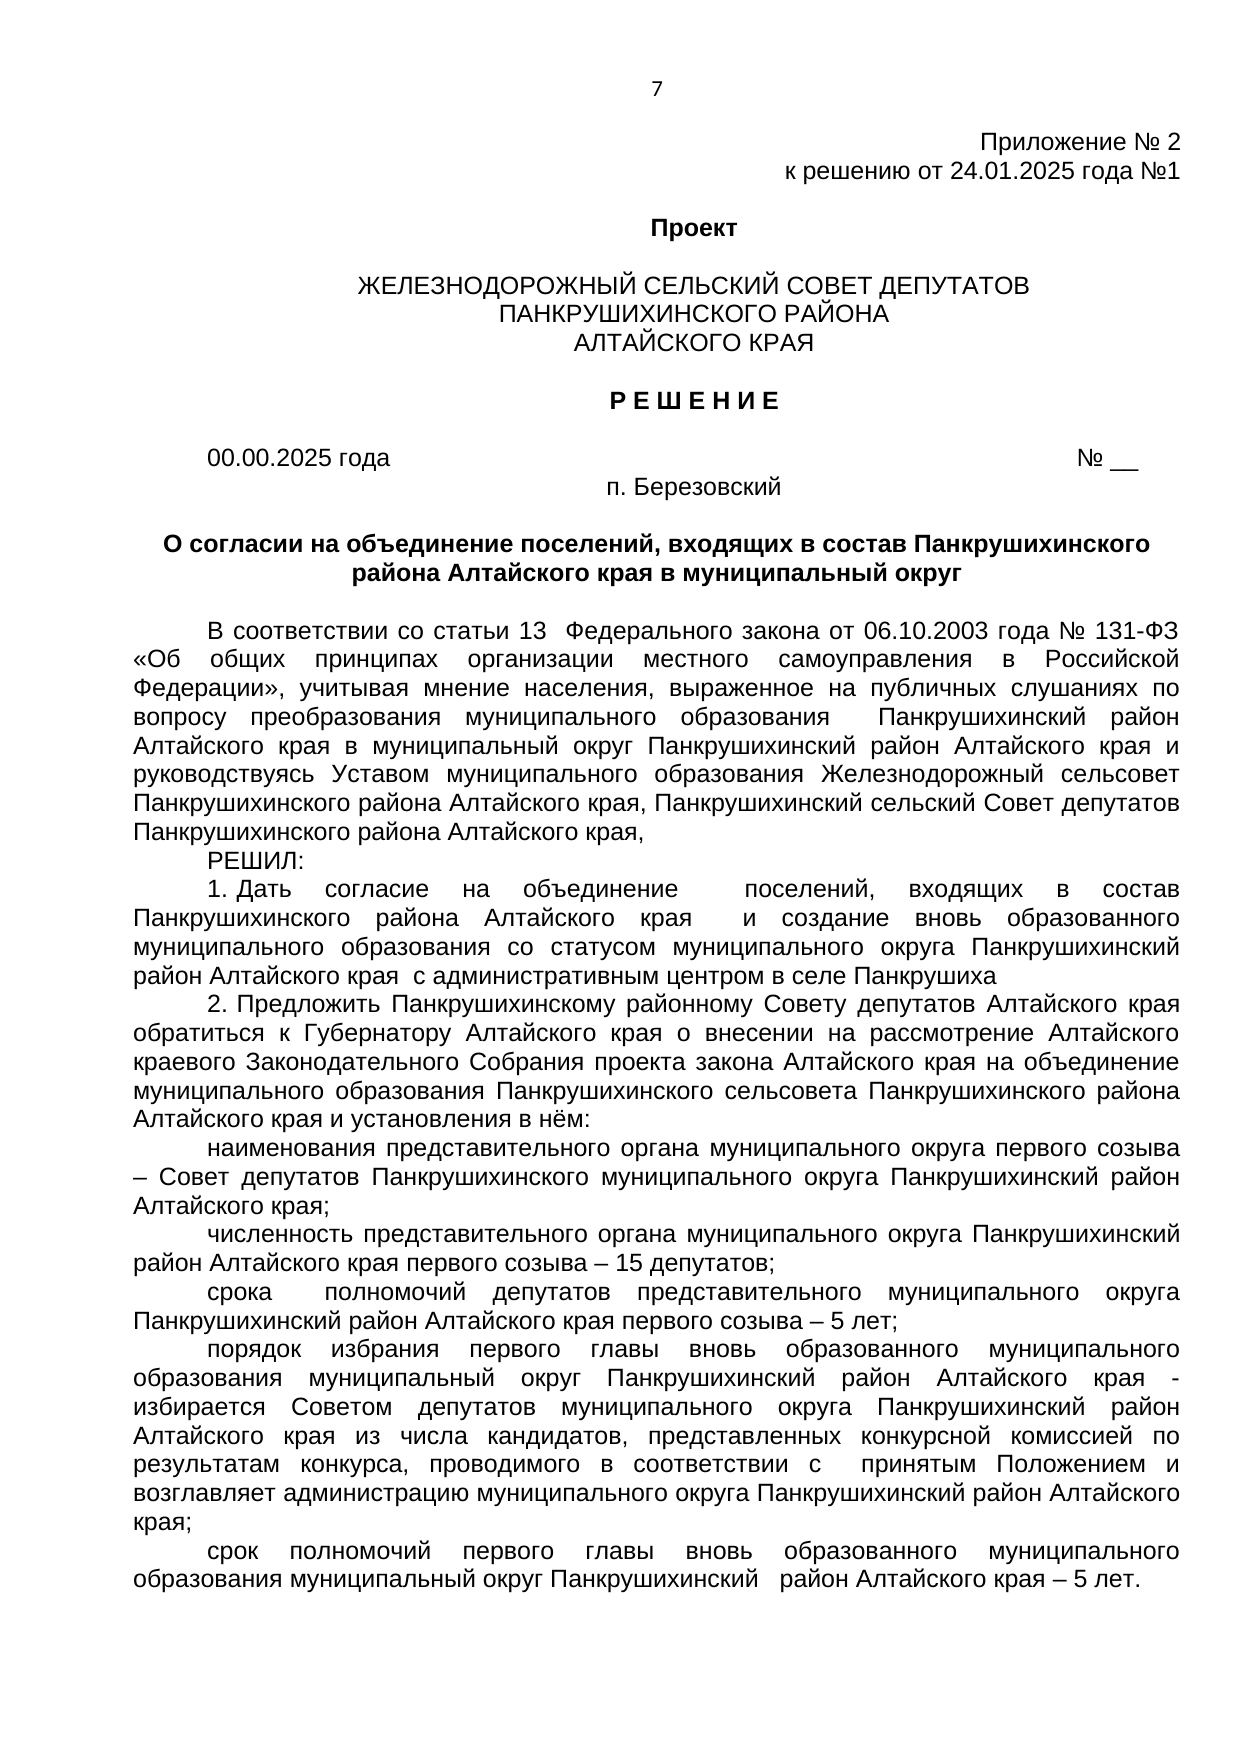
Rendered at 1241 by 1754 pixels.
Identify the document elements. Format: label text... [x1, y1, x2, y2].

text Приложение № 2 [133, 127, 1181, 156]
text п. Березовский [133, 472, 1181, 501]
text РЕШИЛ: [133, 846, 1181, 874]
text ПАНКРУШИХИНСКОГО РАЙОНА [133, 299, 1181, 328]
text срок полномочий первого главы вновь образованного муниципального образования муниципальный округ Панкрушихинский район Алтайского края – 5 лет. [133, 1536, 1181, 1593]
text наименования представительного органа муниципального округа первого созыва – Совет депутатов Панкрушихинского муниципального округа Панкрушихинский район Алтайского края; [133, 1133, 1181, 1219]
text порядок избрания первого главы вновь образованного муниципального образования муниципальный округ Панкрушихинский район Алтайского края - избирается Советом депутатов муниципального округа Панкрушихинский район Алтайского края из числа кандидатов, представленных конкурсной комиссией по результатам конкурса, проводимого в соответствии с принятым Положением и возглавляет администрацию муниципального округа Панкрушихинский район Алтайского края; [133, 1334, 1181, 1536]
text АЛТАЙСКОГО КРАЯ [133, 328, 1181, 357]
text О согласии на объединение поселений, входящих в состав Панкрушихинского района Алтайского края в муниципальный округ [133, 529, 1181, 587]
list Дать согласие на объединение поселений, входящих в состав Панкрушихинского района Алтайского края и создание вновь образованного муниципального образования со статусом муниципального округа Панкрушихинский район Алтайского края с административным центром в селе Панкрушиха [133, 874, 1181, 989]
text ЖЕЛЕЗНОДОРОЖНЫЙ СЕЛЬСКИЙ СОВЕТ ДЕПУТАТОВ [133, 271, 1181, 299]
text 00.00.2025 года № __ [133, 443, 1181, 472]
text В соответствии со статьи 13 Федерального закона от 06.10.2003 года № 131-ФЗ «Об общих принципах организации местного самоуправления в Российской Федерации», учитывая мнение населения, выраженное на публичных слушаниях по вопросу преобразования муниципального образования Панкрушихинский район Алтайского края в муниципальный округ Панкрушихинский район Алтайского края и руководствуясь Уставом муниципального образования Железнодорожный сельсовет Панкрушихинского района Алтайского края, Панкрушихинский сельский Совет депутатов Панкрушихинского района Алтайского края, [133, 616, 1181, 846]
text численность представительного органа муниципального округа Панкрушихинский район Алтайского края первого созыва – 15 депутатов; [133, 1219, 1181, 1277]
text срока полномочий депутатов представительного муниципального округа Панкрушихинский район Алтайского края первого созыва – 5 лет; [133, 1277, 1181, 1334]
text Р Е Ш Е Н И Е [133, 386, 1181, 414]
list Предложить Панкрушихинскому районному Совету депутатов Алтайского края обратиться к Губернатору Алтайского края о внесении на рассмотрение Алтайского краевого Законодательного Собрания проекта закона Алтайского края на объединение муниципального образования Панкрушихинского сельсовета Панкрушихинского района Алтайского края и установления в нём: [133, 989, 1181, 1133]
text Проект [133, 213, 1181, 242]
text к решению от 24.01.2025 года №1 [133, 156, 1181, 184]
